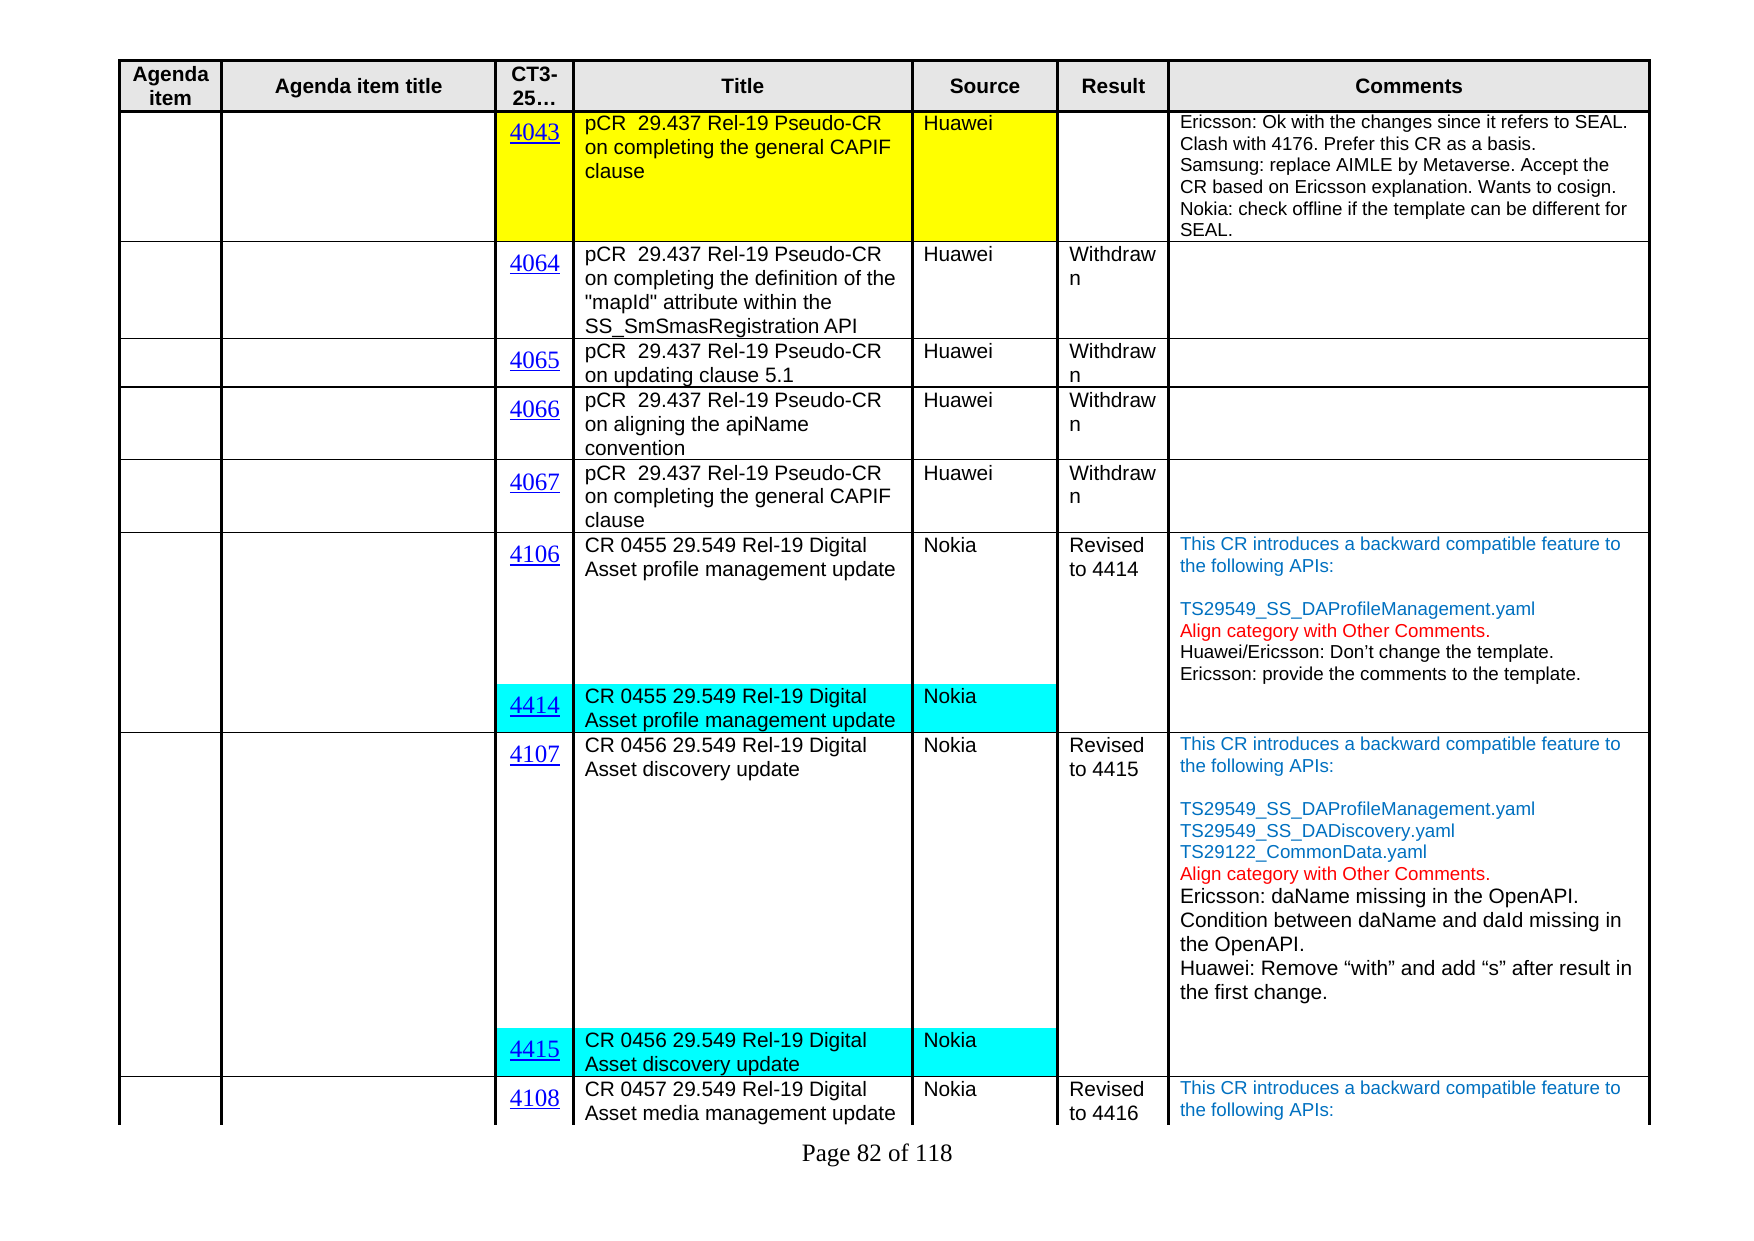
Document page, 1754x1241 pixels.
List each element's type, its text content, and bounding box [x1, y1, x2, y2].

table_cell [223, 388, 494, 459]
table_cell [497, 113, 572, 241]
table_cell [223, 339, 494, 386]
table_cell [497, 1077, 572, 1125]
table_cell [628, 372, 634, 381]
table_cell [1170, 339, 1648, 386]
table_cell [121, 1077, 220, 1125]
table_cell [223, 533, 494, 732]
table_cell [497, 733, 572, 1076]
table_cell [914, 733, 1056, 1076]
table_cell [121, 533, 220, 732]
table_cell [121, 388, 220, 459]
table_header Comments [1170, 62, 1648, 110]
table_header Agenda item title [223, 62, 494, 110]
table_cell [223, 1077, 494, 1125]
table_header CT3-25… [497, 62, 572, 110]
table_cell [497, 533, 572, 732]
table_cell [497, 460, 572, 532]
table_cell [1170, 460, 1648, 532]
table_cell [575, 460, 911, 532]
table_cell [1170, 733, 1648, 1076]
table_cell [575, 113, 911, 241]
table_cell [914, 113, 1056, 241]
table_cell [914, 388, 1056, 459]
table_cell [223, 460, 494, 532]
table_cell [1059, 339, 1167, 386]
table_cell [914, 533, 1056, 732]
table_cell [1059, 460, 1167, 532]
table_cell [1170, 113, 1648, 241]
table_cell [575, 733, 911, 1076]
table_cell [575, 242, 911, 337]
table_header Source [914, 62, 1056, 110]
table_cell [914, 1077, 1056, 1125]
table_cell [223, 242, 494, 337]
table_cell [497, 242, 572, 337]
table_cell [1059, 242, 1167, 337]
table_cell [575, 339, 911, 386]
table_header Agenda item [121, 62, 220, 110]
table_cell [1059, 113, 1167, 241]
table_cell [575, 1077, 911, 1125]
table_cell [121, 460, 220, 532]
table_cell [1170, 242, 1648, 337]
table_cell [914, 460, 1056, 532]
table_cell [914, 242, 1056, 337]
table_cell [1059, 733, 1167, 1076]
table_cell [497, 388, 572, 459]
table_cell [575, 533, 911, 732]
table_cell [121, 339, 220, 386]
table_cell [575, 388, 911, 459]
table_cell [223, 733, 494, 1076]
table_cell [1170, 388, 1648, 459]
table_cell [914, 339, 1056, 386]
table_header Title [575, 62, 911, 110]
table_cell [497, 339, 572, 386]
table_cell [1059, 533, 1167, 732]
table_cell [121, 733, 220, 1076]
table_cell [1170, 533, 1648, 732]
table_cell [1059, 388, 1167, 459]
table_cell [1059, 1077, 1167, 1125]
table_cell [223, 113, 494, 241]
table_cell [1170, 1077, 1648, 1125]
table_header Result [1059, 62, 1167, 110]
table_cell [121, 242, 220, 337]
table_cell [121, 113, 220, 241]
